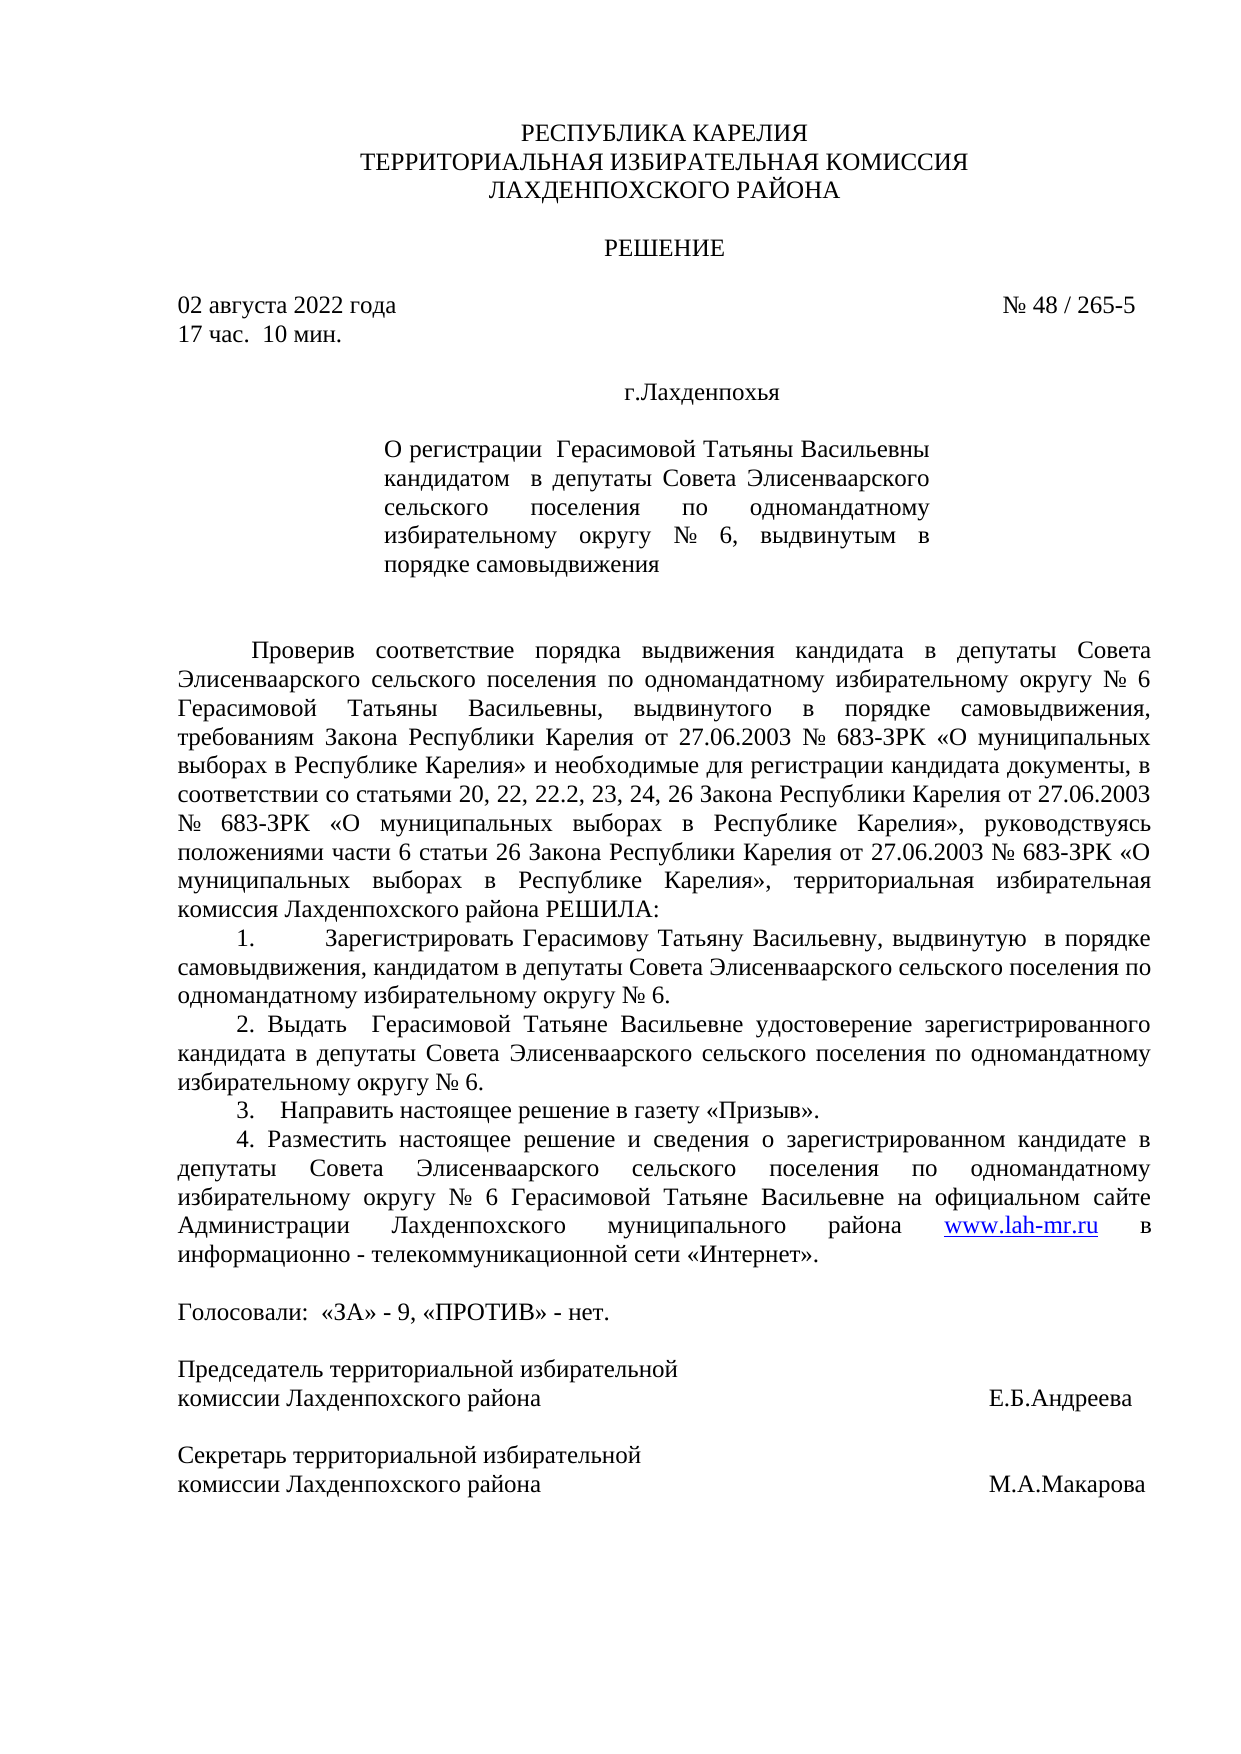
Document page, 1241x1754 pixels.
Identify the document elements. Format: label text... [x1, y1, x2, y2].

text комиссии Лахденпохского района М.А.Макарова [177, 1469, 1152, 1498]
text О регистрации Герасимовой Татьяны Васильевны кандидатом в депутаты Совета Элисенваарского сельского поселения по одномандатному избирательному округу № 6, выдвинутым в порядке самовыдвижения [384, 434, 930, 578]
text комиссии Лахденпохского района Е.Б.Андреева [177, 1383, 1152, 1412]
text 02 августа 2022 года № 48 / 265-5 [177, 291, 1152, 319]
text РЕШЕНИЕ [177, 233, 1152, 262]
list Зарегистрировать Герасимову Татьяну Васильевну, выдвинутую в порядке самовыдвижения, кандидатом в депутаты Совета Элисенваарского сельского поселения по одномандатному избирательному округу № 6. [177, 923, 1152, 1009]
text ЛАХДЕНПОХСКОГО РАЙОНА [177, 176, 1152, 204]
text 17 час. 10 мин. [177, 319, 1152, 348]
text Председатель территориальной избирательной [177, 1354, 1152, 1383]
text Секретарь территориальной избирательной [177, 1441, 1152, 1469]
text 2. Выдать Герасимовой Татьяне Васильевне удостоверение зарегистрированного кандидата в депутаты Совета Элисенваарского сельского поселения по одномандатному избирательному округу № 6. [177, 1009, 1152, 1096]
text г.Лахденпохья [177, 377, 1152, 406]
text РЕСПУБЛИКА КАРЕЛИЯ [177, 118, 1152, 147]
text ТЕРРИТОРИАЛЬНАЯ ИЗБИРАТЕЛЬНАЯ КОМИССИЯ [177, 147, 1152, 176]
text Голосовали: «ЗА» - 9, «ПРОТИВ» - нет. [177, 1297, 1152, 1326]
text 3. Направить настоящее решение в газету «Призыв». [177, 1096, 1152, 1124]
text 4. Разместить настоящее решение и сведения о зарегистрированном кандидате в депутаты Совета Элисенваарского сельского поселения по одномандатному избирательному округу № 6 Герасимовой Татьяне Васильевне на официальном сайте Администрации Лахденпохского муниципального района www.lah-mr.ru в информационно - телекоммуникационной сети «Интернет». [177, 1124, 1152, 1268]
text Проверив соответствие порядка выдвижения кандидата в депутаты Совета Элисенваарского сельского поселения по одномандатному избирательному округу № 6 Герасимовой Татьяны Васильевны, выдвинутого в порядке самовыдвижения, требованиям Закона Республики Карелия от 27.06.2003 № 683-ЗРК «О муниципальных выборах в Республике Карелия» и необходимые для регистрации кандидата документы, в соответствии со статьями 20, 22, 22.2, 23, 24, 26 Закона Республики Карелия от 27.06.2003 № 683-ЗРК «О муниципальных выборах в Республике Карелия», руководствуясь положениями части 6 статьи 26 Закона Республики Карелия от 27.06.2003 № 683-ЗРК «О муниципальных выборах в Республике Карелия», территориальная избирательная комиссия Лахденпохского района РЕШИЛА: [177, 636, 1152, 923]
